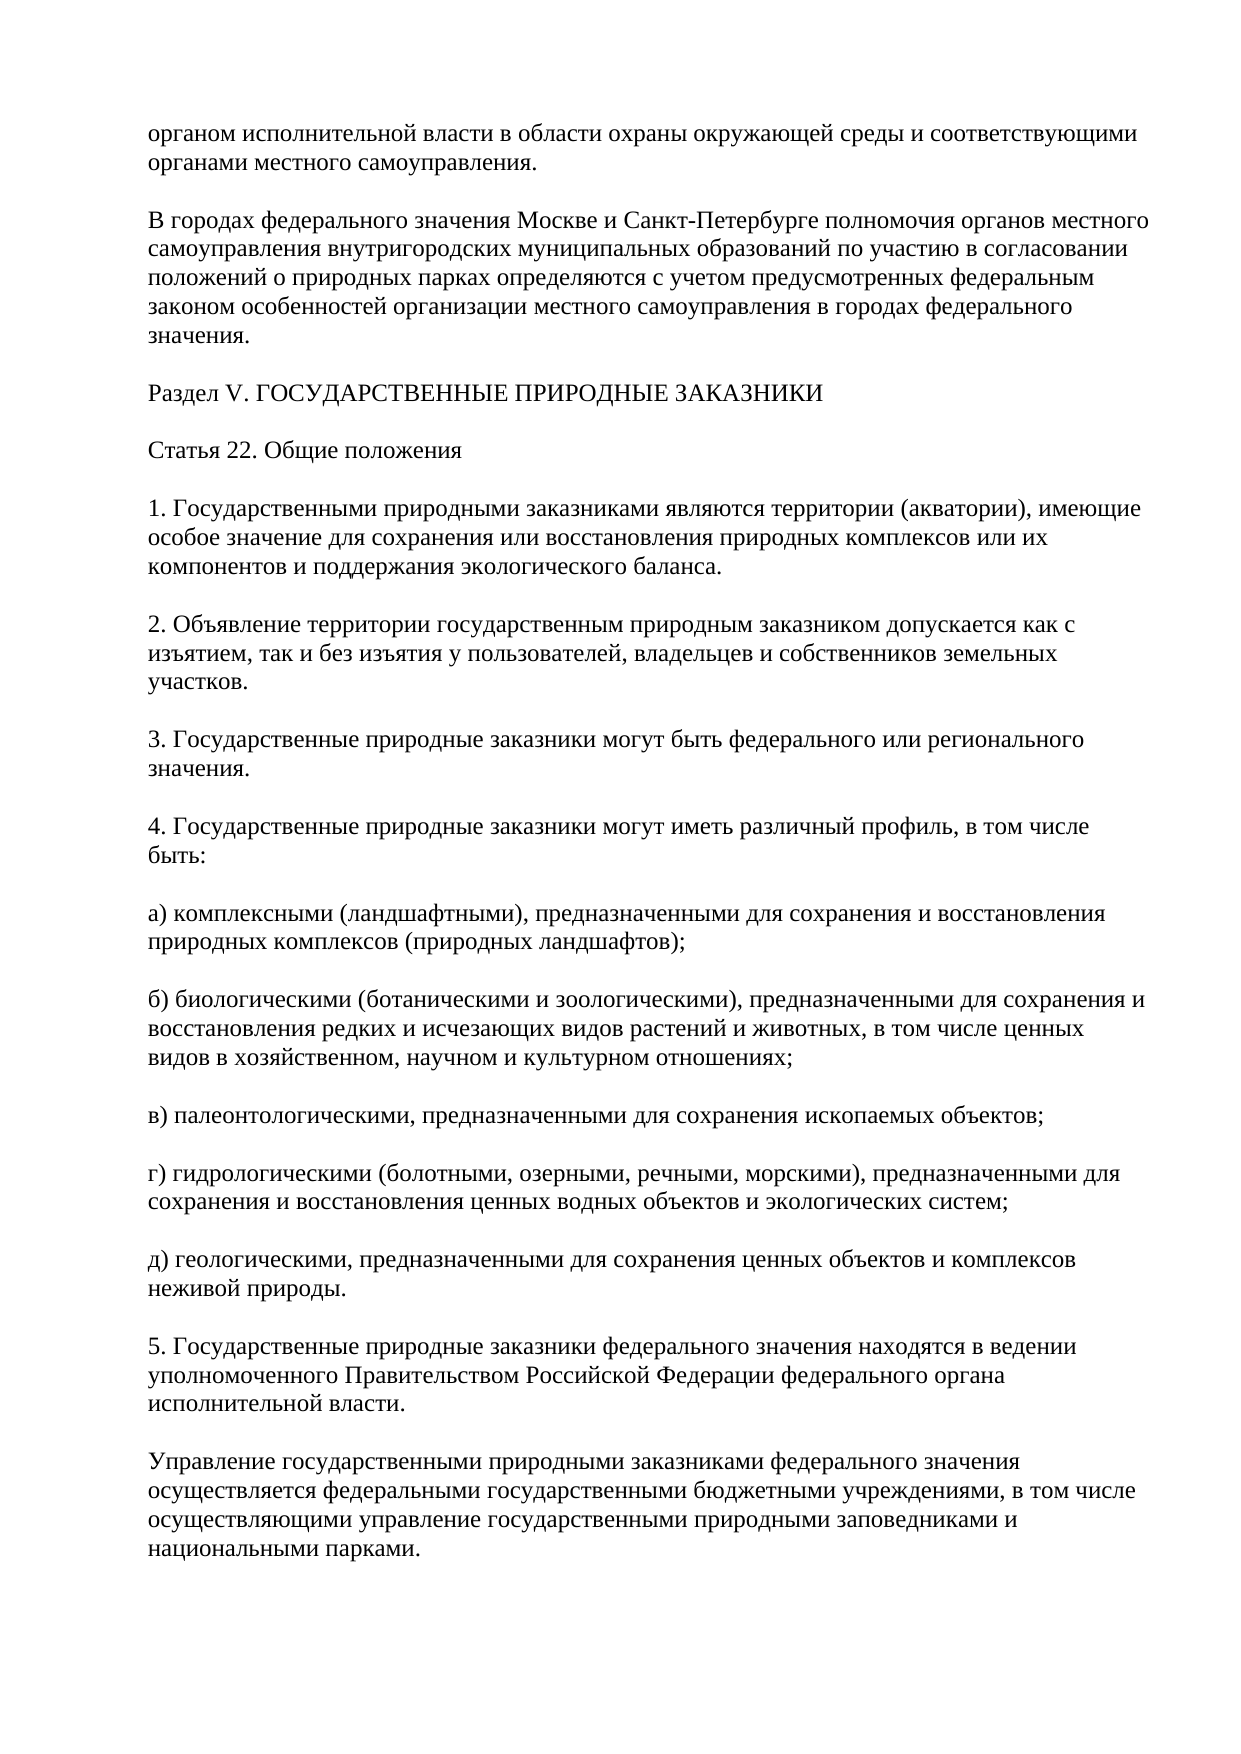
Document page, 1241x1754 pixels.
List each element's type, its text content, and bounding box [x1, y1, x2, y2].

text 5. Государственные природные заказники федерального значения находятся в ведении уполномоченного Правительством Российской Федерации федерального органа исполнительной власти. [148, 1331, 1152, 1417]
text 1. Государственными природными заказниками являются территории (акватории), имеющие особое значение для сохранения или восстановления природных комплексов или их компонентов и поддержания экологического баланса. [148, 493, 1152, 580]
text 2. Объявление территории государственным природным заказником допускается как с изъятием, так и без изъятия у пользователей, владельцев и собственников земельных участков. [148, 609, 1152, 695]
text б) биологическими (ботаническими и зоологическими), предназначенными для сохранения и восстановления редких и исчезающих видов растений и животных, в том числе ценных видов в хозяйственном, научном и культурном отношениях; [148, 984, 1152, 1071]
text 3. Государственные природные заказники могут быть федерального или регионального значения. [148, 724, 1152, 782]
text в) палеонтологическими, предназначенными для сохранения ископаемых объектов; [148, 1100, 1152, 1128]
text г) гидрологическими (болотными, озерными, речными, морскими), предназначенными для сохранения и восстановления ценных водных объектов и экологических систем; [148, 1158, 1152, 1215]
text Раздел V. ГОСУДАРСТВЕННЫЕ ПРИРОДНЫЕ ЗАКАЗНИКИ [148, 378, 1152, 406]
text 4. Государственные природные заказники могут иметь различный профиль, в том числе быть: [148, 811, 1152, 868]
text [148, 118, 1152, 176]
text Управление государственными природными заказниками федерального значения осуществляется федеральными государственными бюджетными учреждениями, в том числе осуществляющими управление государственными природными заповедниками и национальными парками. [148, 1446, 1152, 1561]
text Статья 22. Общие положения [148, 436, 1152, 464]
text В городах федерального значения Москве и Санкт-Петербурге полномочия органов местного самоуправления внутригородских муниципальных образований по участию в согласовании положений о природных парках определяются с учетом предусмотренных федеральным законом особенностей организации местного самоуправления в городах федерального значения. [148, 205, 1152, 348]
text д) геологическими, предназначенными для сохранения ценных объектов и комплексов неживой природы. [148, 1244, 1152, 1302]
text а) комплексными (ландшафтными), предназначенными для сохранения и восстановления природных комплексов (природных ландшафтов); [148, 898, 1152, 955]
